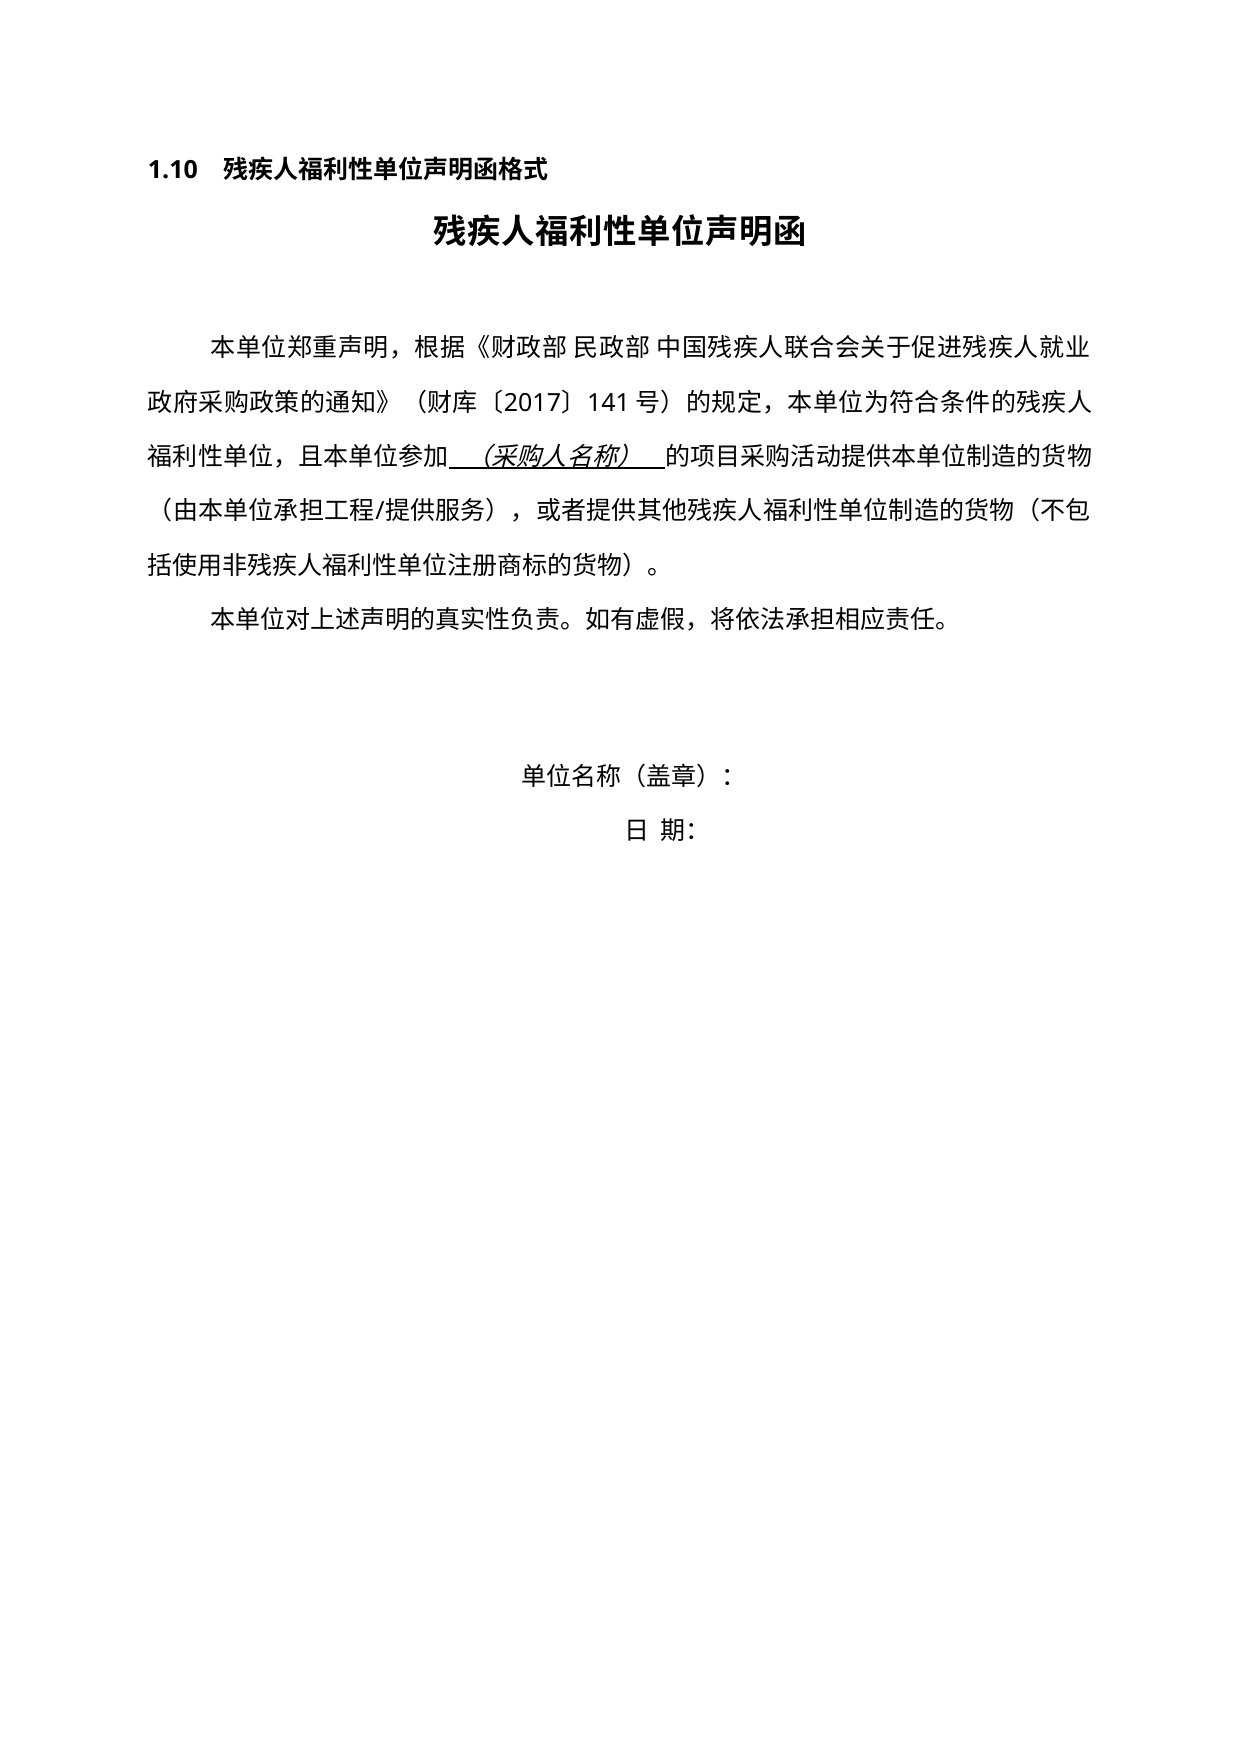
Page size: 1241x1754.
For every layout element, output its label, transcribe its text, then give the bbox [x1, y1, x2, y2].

subtitle 1.10 残疾人福利性单位声明函格式 [148, 150, 1092, 186]
text 本单位郑重声明，根据《财政部 民政部 中国残疾人联合会关于促进残疾人就业政府采购政策的通知》（财库〔2017〕141号）的规定，本单位为符合条件的残疾人福利性单位，且本单位参加 （采购人名称） 的项目采购活动提供本单位制造的货物（由本单位承担工程/提供服务），或者提供其他残疾人福利性单位制造的货物（不包括使用非残疾人福利性单位注册商标的货物）。 [148, 328, 1092, 581]
text 日 期： [148, 810, 930, 847]
text 本单位对上述声明的真实性负责。如有虚假，将依法承担相应责任。 [148, 599, 1092, 636]
text 单位名称（盖章）： [148, 756, 930, 792]
text 残疾人福利性单位声明函 [148, 204, 1092, 253]
